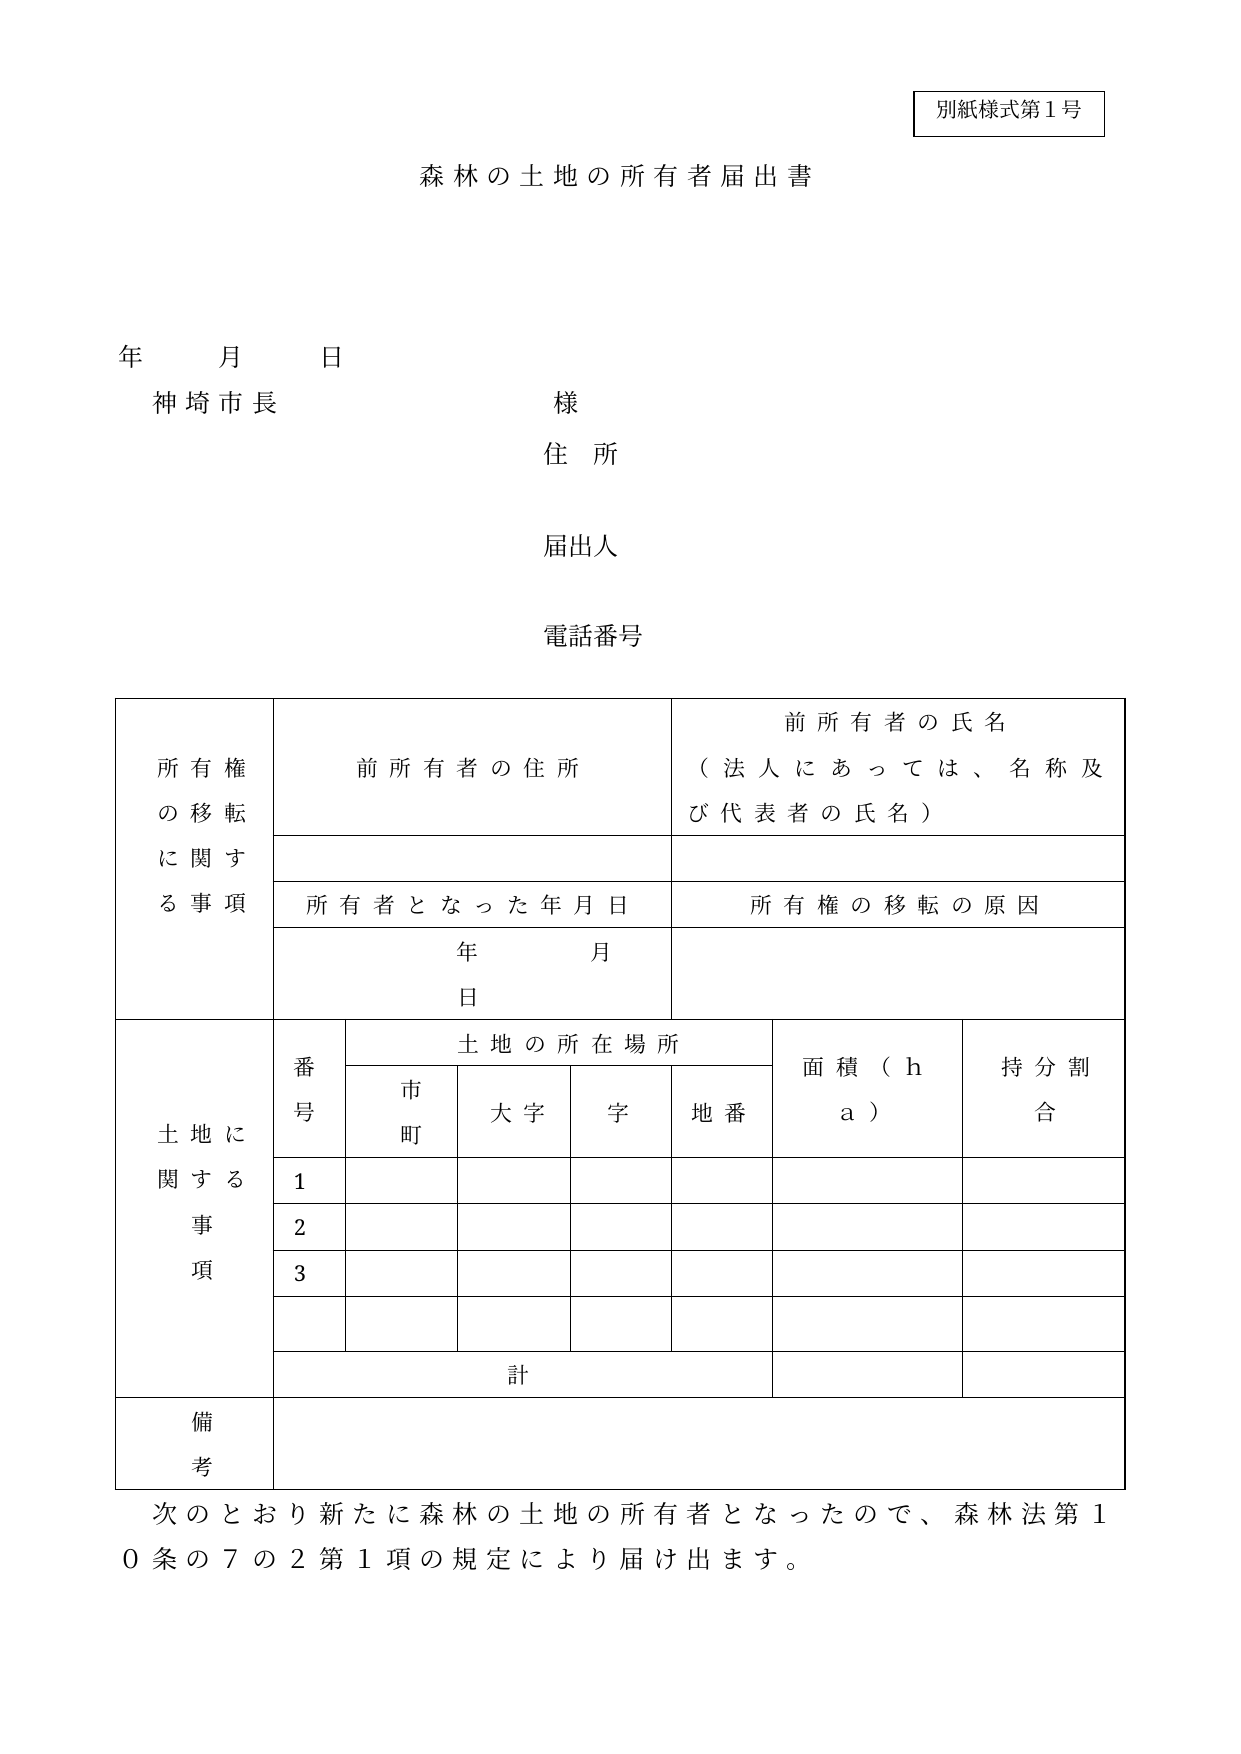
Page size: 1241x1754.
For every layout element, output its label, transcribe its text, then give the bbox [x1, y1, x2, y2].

text 住 所 [118, 434, 1122, 470]
table_cell 計 [274, 1352, 772, 1397]
table_cell [963, 1204, 1124, 1249]
table_cell 所有者となった年月日 [274, 882, 671, 927]
table_cell 土地に関する事 項 [116, 1020, 273, 1397]
table_cell [963, 1251, 1124, 1296]
table_cell [773, 1251, 962, 1296]
table_cell 面積（ｈａ） [773, 1020, 962, 1157]
text 届出人 [118, 536, 1122, 560]
table_cell [672, 1158, 772, 1203]
table_cell 持分割合 [963, 1020, 1124, 1157]
table_cell [458, 1158, 570, 1203]
table_cell 地番 [672, 1066, 772, 1157]
text 神埼市長 様 [118, 378, 1122, 424]
table_cell [963, 1158, 1124, 1203]
table_cell [346, 1204, 457, 1249]
table_cell 土地の所在場所 [346, 1020, 772, 1065]
table_cell [963, 1352, 1124, 1397]
table_cell 字 [571, 1066, 671, 1157]
table_cell [346, 1297, 457, 1351]
table_cell 年 月 日 [274, 928, 671, 1019]
table_cell 市町 [346, 1066, 457, 1157]
table_cell [672, 1251, 772, 1296]
table_cell 1 [274, 1158, 345, 1203]
table_cell [274, 1398, 1124, 1488]
table_cell [571, 1204, 671, 1249]
table_cell [458, 1204, 570, 1249]
table_cell [274, 1297, 345, 1351]
table_cell [346, 1158, 457, 1203]
table_cell [672, 836, 1124, 881]
table_cell [672, 928, 1124, 1019]
text 電話番号 [118, 616, 1122, 652]
table_cell [571, 1251, 671, 1296]
table_header 前所有者の氏名 （法人にあっては、名称及び代表者の氏名） [672, 699, 1124, 834]
table_cell [458, 1251, 570, 1296]
table_cell [458, 1297, 570, 1351]
table_cell [346, 1251, 457, 1296]
table_cell [672, 1297, 772, 1351]
table_cell [963, 1297, 1124, 1351]
text 年 月 日 [118, 243, 1122, 378]
table_cell 所有権の移転の原因 [672, 882, 1124, 927]
table_cell 大字 [458, 1066, 570, 1157]
table_cell [773, 1297, 962, 1351]
table_cell 3 [274, 1251, 345, 1296]
table_header 所有権の移転に関する事項 [116, 699, 273, 1019]
table_cell [773, 1158, 962, 1203]
table_cell 番号 [274, 1020, 345, 1157]
table_cell [773, 1352, 962, 1397]
text 次のとおり新たに森林の土地の所有者となったので、森林法第１０条の７の２第１項の規定により届け出ます。 [118, 1490, 1122, 1580]
table_cell [274, 836, 671, 881]
table_cell [672, 1204, 772, 1249]
table_cell 2 [274, 1204, 345, 1249]
table_cell [773, 1204, 962, 1249]
table_cell [571, 1158, 671, 1203]
table_header 前所有者の住所 [274, 699, 671, 834]
table_cell 備 考 [116, 1398, 273, 1488]
table_cell [571, 1297, 671, 1351]
text 森林の土地の所有者届出書 [118, 152, 1122, 197]
